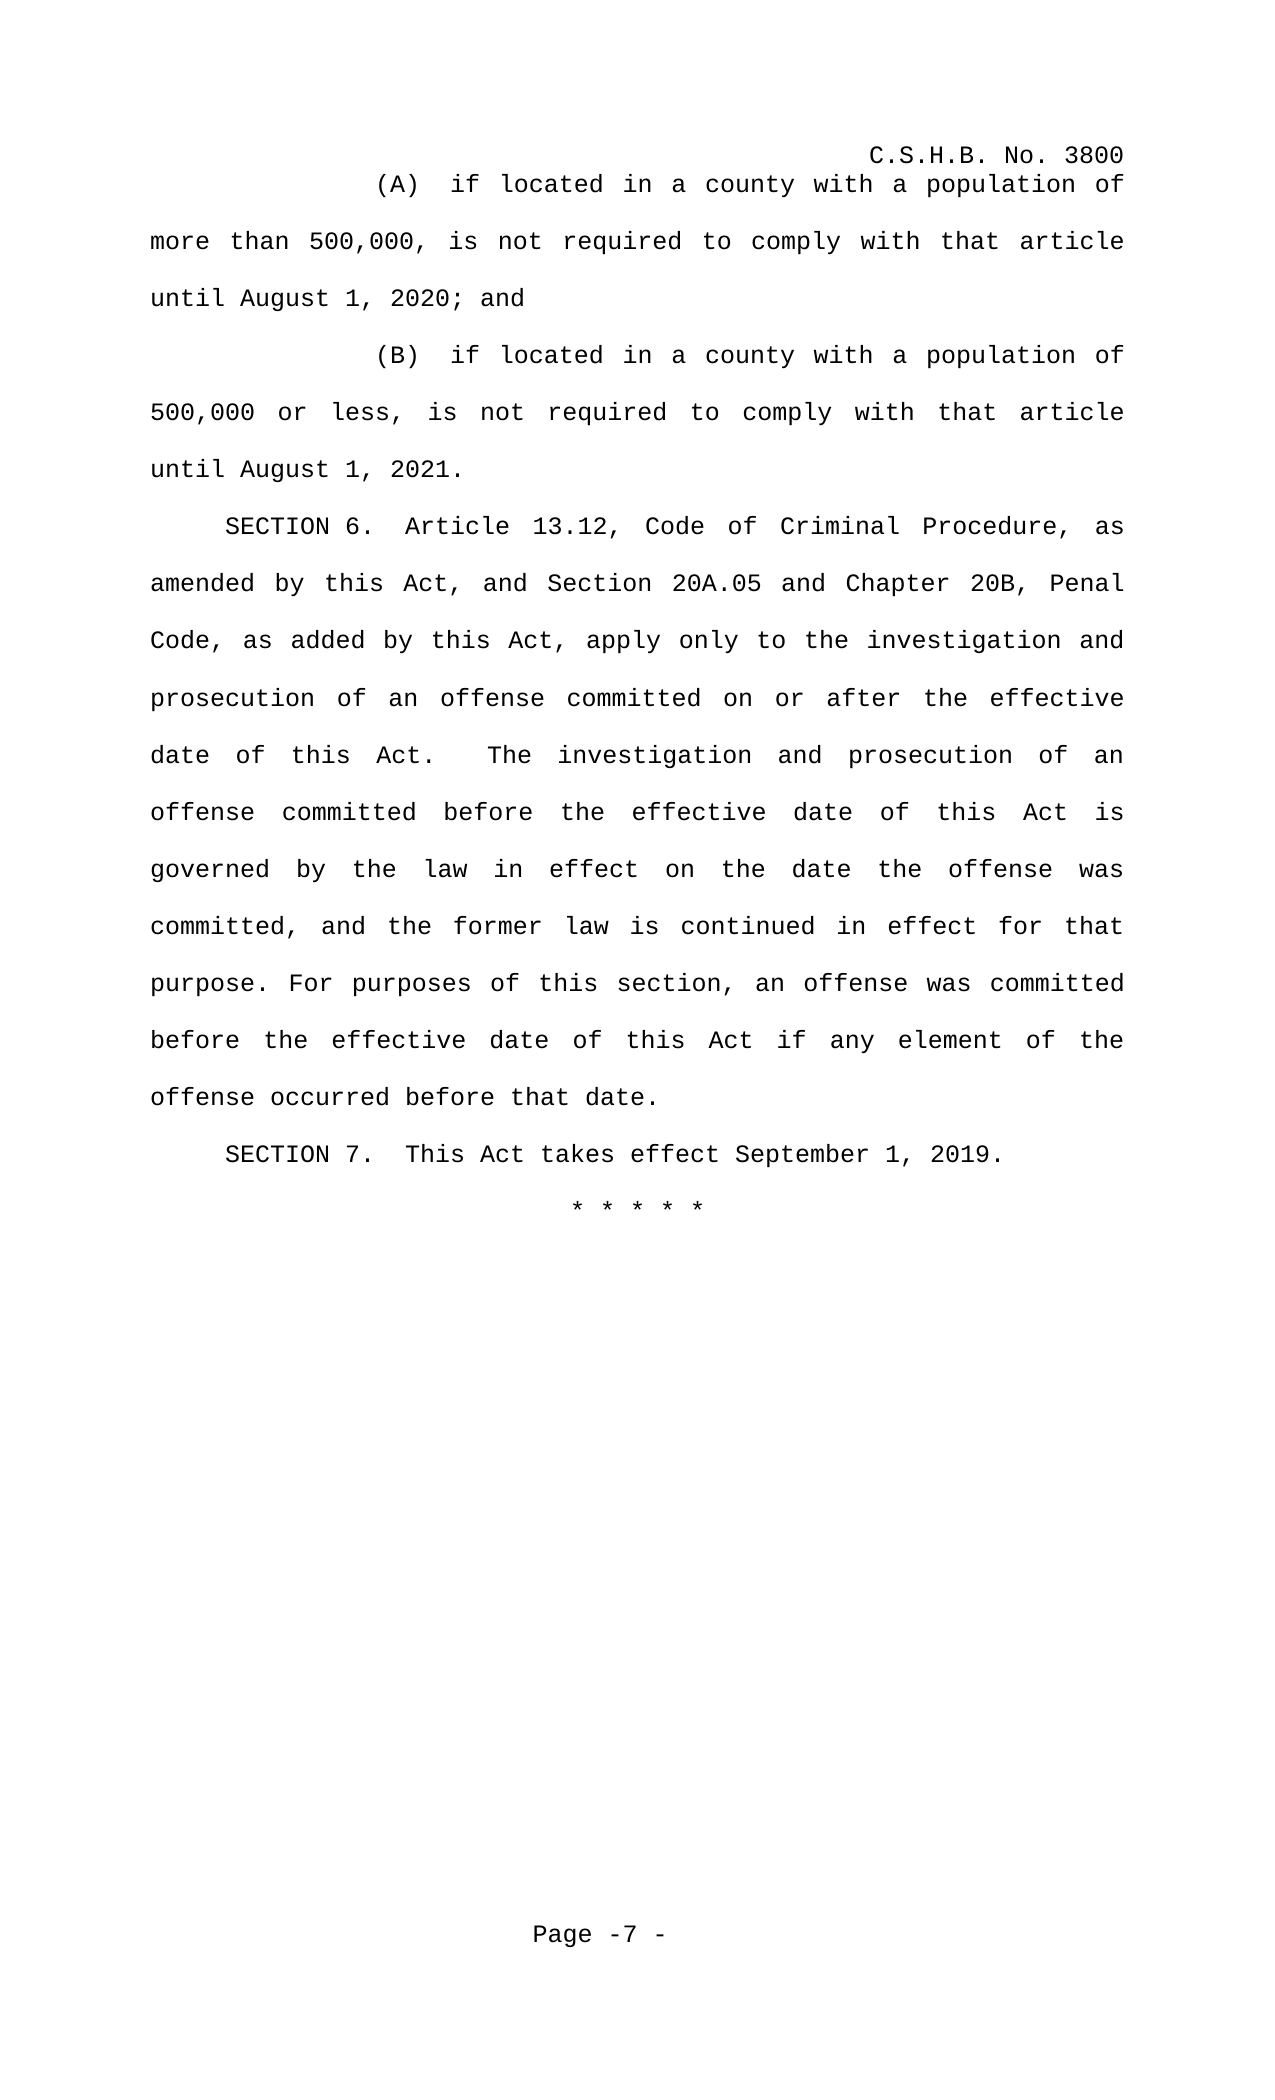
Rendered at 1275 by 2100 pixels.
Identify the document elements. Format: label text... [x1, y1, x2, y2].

text (B) if located in a county with a population of 500,000 or less, is not required to comply with that article until August 1, 2021. [150, 342, 1125, 485]
text * * * * * [150, 1199, 1125, 1227]
text (A) if located in a county with a population of more than 500,000, is not required to comply with that article until August 1, 2020; and [150, 171, 1125, 314]
text SECTION 7. This Act takes effect September 1, 2019. [150, 1142, 1125, 1170]
text SECTION 6. Article 13.12, Code of Criminal Procedure, as amended by this Act, and Section 20A.05 and Chapter 20B, Penal Code, as added by this Act, apply only to the investigation and prosecution of an offense committed on or after the effective date of this Act. The investigation and prosecution of an offense committed before the effective date of this Act is governed by the law in effect on the date the offense was committed, and the former law is continued in effect for that purpose. For purposes of this section, an offense was committed before the effective date of this Act if any element of the offense occurred before that date. [150, 514, 1125, 1113]
